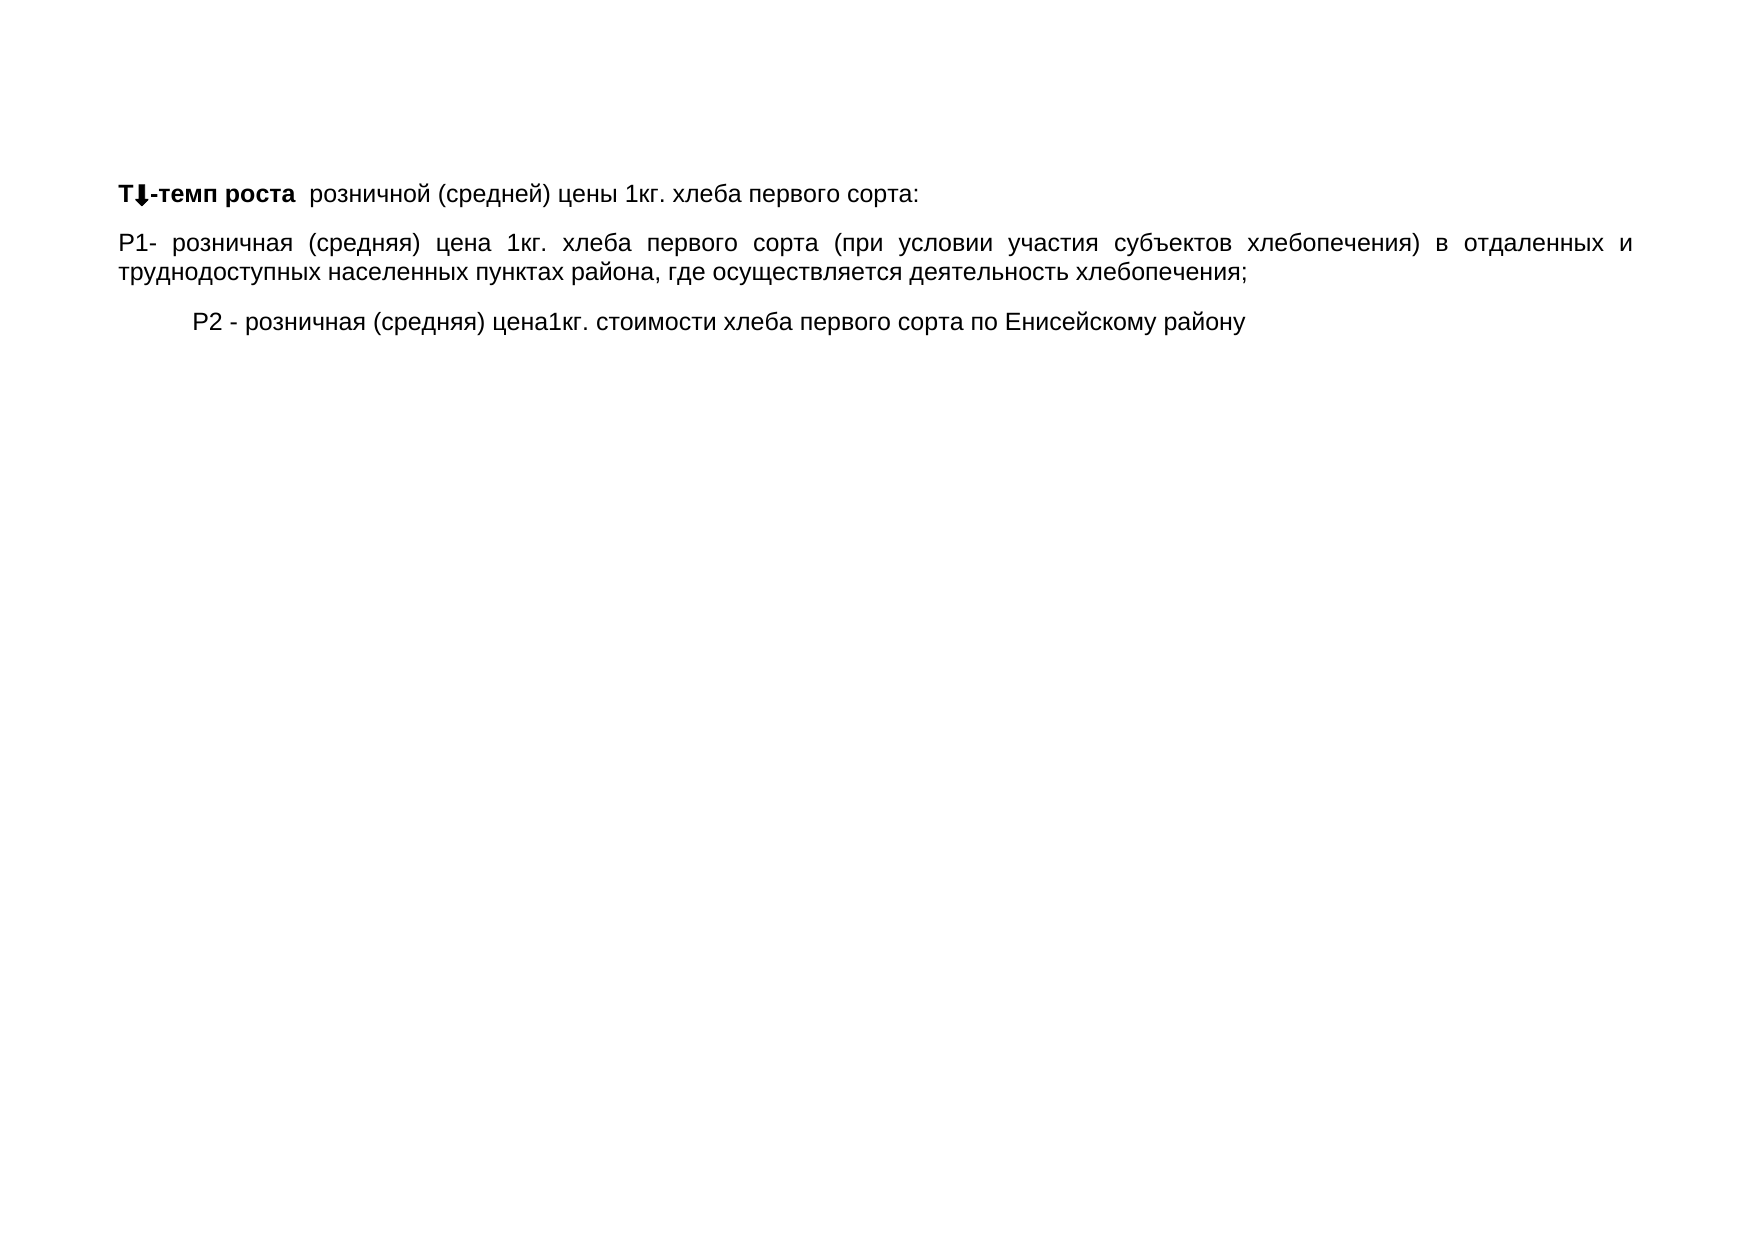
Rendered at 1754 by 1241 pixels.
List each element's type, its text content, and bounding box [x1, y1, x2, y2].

text Р2 - розничная (средняя) цена1кг. стоимости хлеба первого сорта по Енисейскому району [118, 306, 1636, 335]
text Р1- розничная (средняя) цена 1кг. хлеба первого сорта (при условии участия субъектов хлебопечения) в отдаленных и труднодоступных населенных пунктах района, где осуществляется деятельность хлебопечения; [118, 228, 1636, 286]
text T⬇-темп роста розничной (средней) цены 1кг. хлеба первого сорта: [118, 177, 1636, 207]
